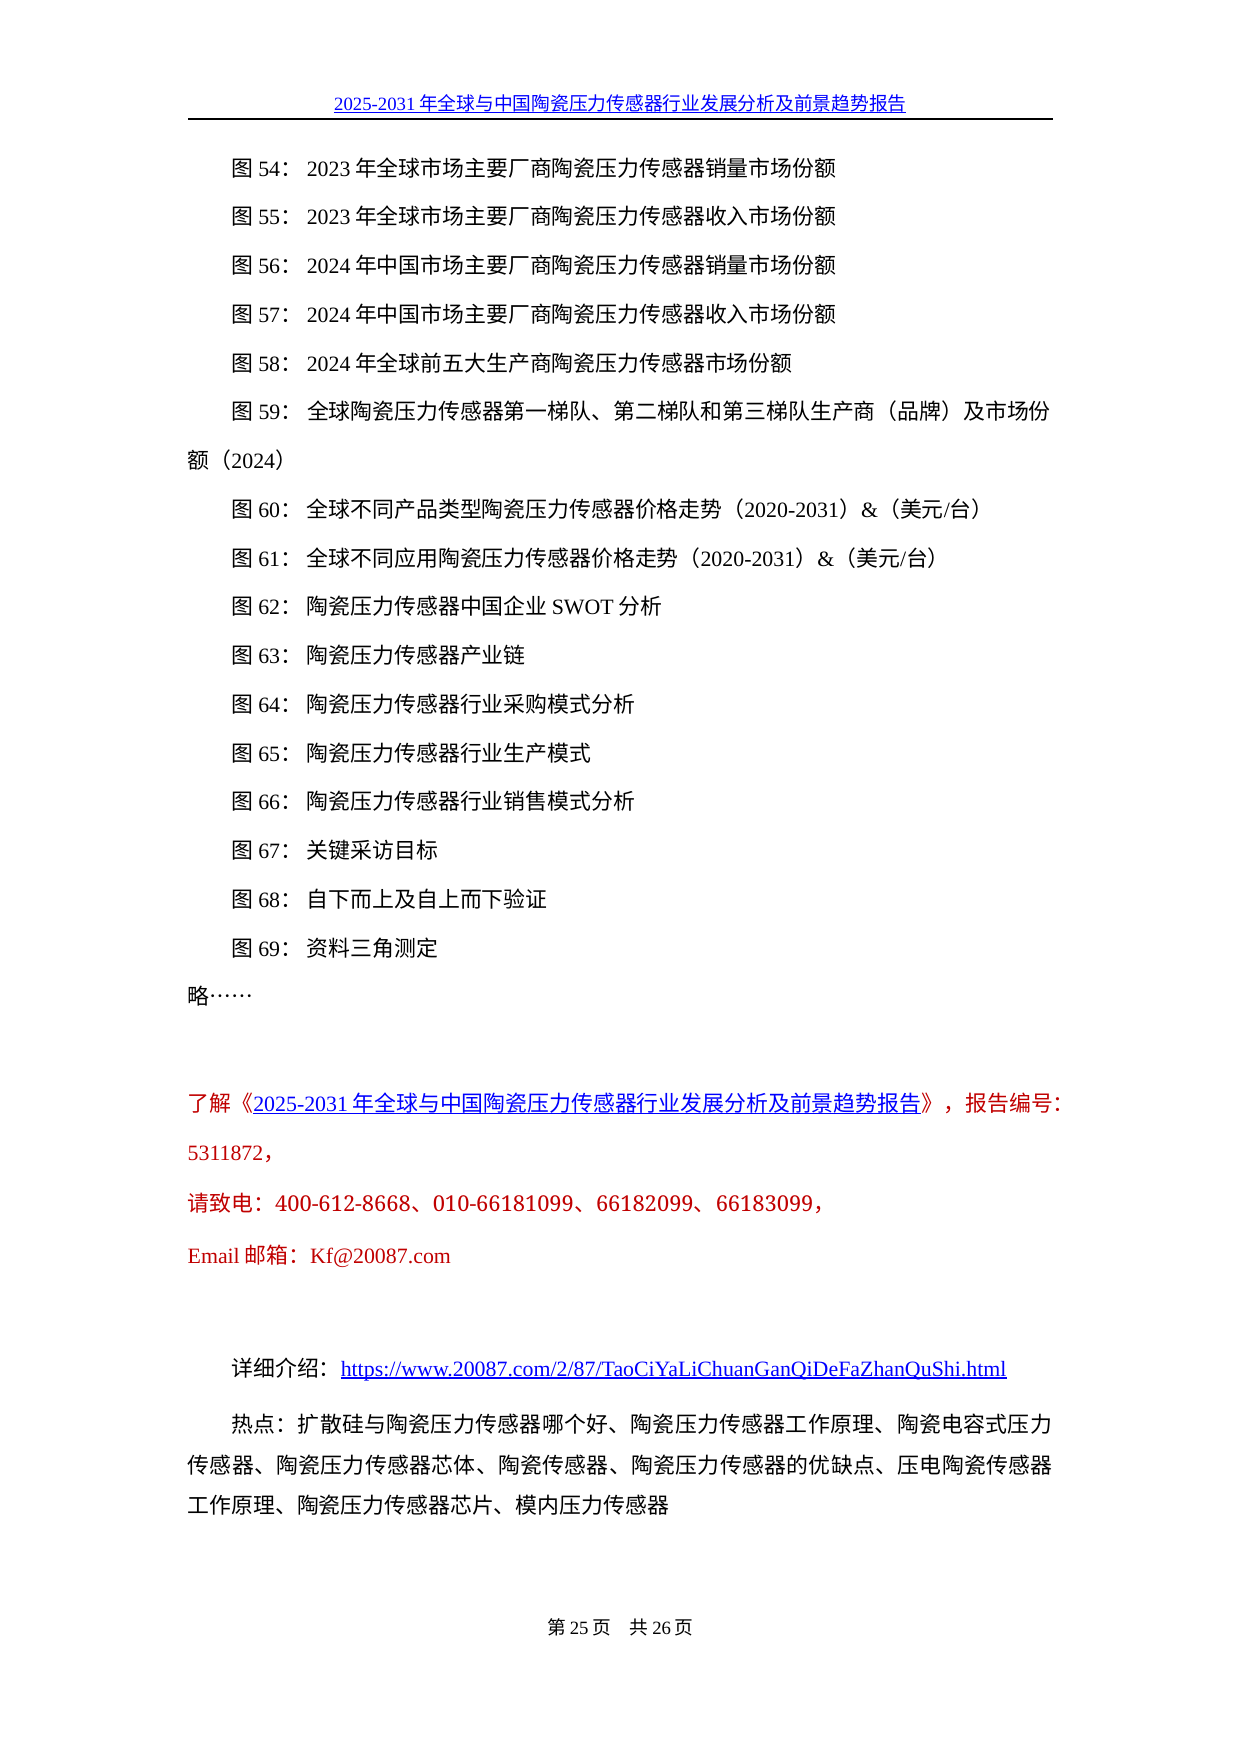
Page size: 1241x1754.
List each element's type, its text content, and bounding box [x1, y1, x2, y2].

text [187, 150, 1053, 1011]
text 请致电：400-612-8668、010-66181099、66182099、66183099， [187, 1186, 1053, 1218]
text Email邮箱：Kf@20087.com [187, 1237, 1053, 1270]
text 热点：扩散硅与陶瓷压力传感器哪个好、陶瓷压力传感器工作原理、陶瓷电容式压力传感器、陶瓷压力传感器芯体、陶瓷传感器、陶瓷压力传感器的优缺点、压电陶瓷传感器工作原理、陶瓷压力传感器芯片、模内压力传感器 [187, 1407, 1053, 1521]
text 了解《2025-2031年全球与中国陶瓷压力传感器行业发展分析及前景趋势报告》，报告编号：5311872， [187, 1085, 1053, 1167]
text 详细介绍：https://www.20087.com/2/87/TaoCiYaLiChuanGanQiDeFaZhanQuShi.html [187, 1350, 1053, 1383]
